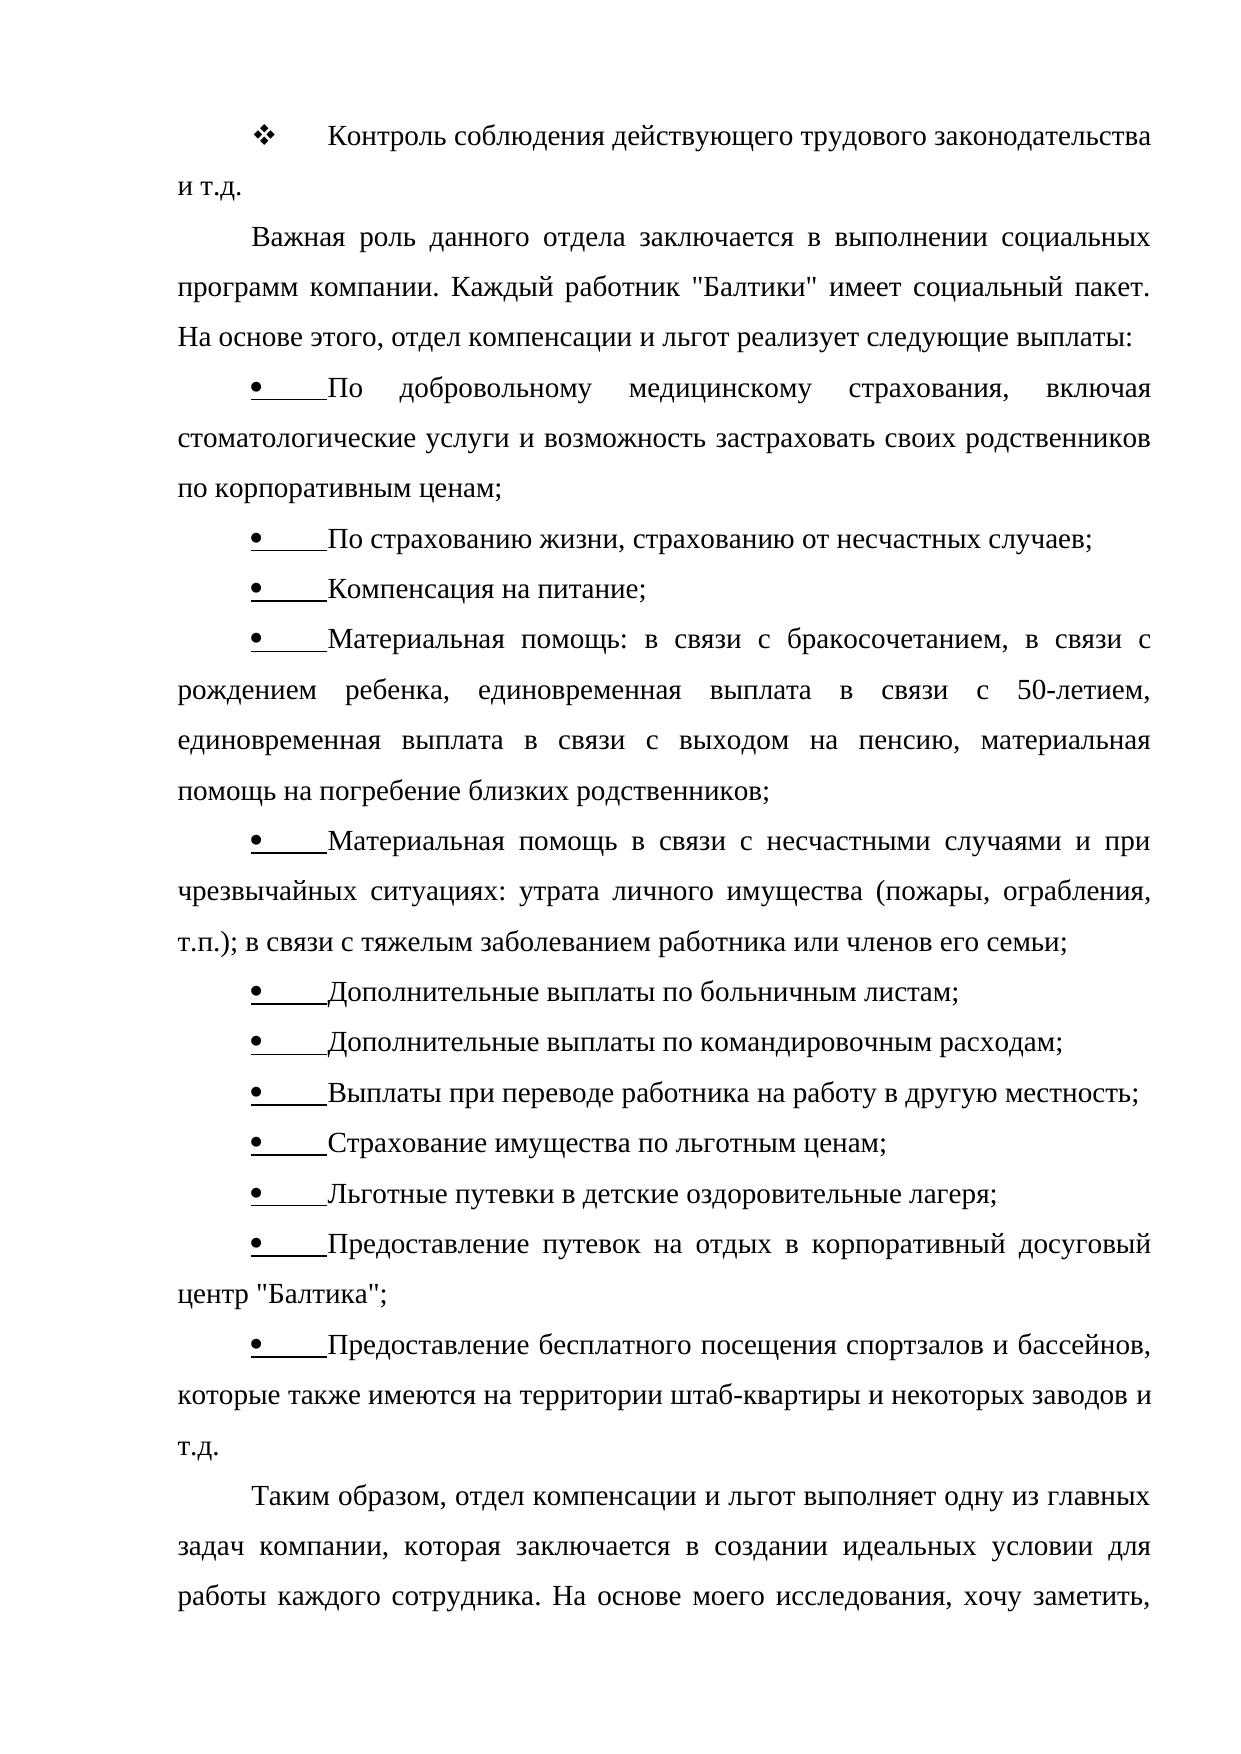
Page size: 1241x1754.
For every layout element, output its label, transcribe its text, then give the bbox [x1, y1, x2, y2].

list Предоставление бесплатного посещения спортзалов и бассейнов, которые также имеются на территории штаб-квартиры и некоторых заводов и т.д. [177, 1327, 1152, 1461]
list Дополнительные выплаты по больничным листам; [177, 974, 1152, 1008]
list По страхованию жизни, страхованию от несчастных случаев; [177, 521, 1152, 554]
list Контроль соблюдения действующего трудового законодательства и т.д. [177, 118, 1152, 202]
list Дополнительные выплаты по командировочным расходам; [177, 1024, 1152, 1058]
list Материальная помощь в связи с несчастными случаями и при чрезвычайных ситуациях: утрата личного имущества (пожары, ограбления, т.п.); в связи с тяжелым заболеванием работника или членов его семьи; [177, 823, 1152, 957]
list Компенсация на питание; [177, 571, 1152, 605]
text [177, 1478, 1152, 1612]
list Важная роль данного отдела заключается в выполнении социальных программ компании. Каждый работник "Балтики" имеет социальный пакет. На основе этого, отдел компенсации и льгот реализует следующие выплаты: [177, 219, 1152, 353]
list По добровольному медицинскому страхования, включая стоматологические услуги и возможность застраховать своих родственников по корпоративным ценам; [177, 370, 1152, 504]
list Выплаты при переводе работника на работу в другую местность; [177, 1075, 1152, 1108]
list Льготные путевки в детские оздоровительные лагеря; [177, 1176, 1152, 1209]
list Материальная помощь: в связи с бракосочетанием, в связи с рождением ребенка, единовременная выплата в связи с 50-летием, единовременная выплата в связи с выходом на пенсию, материальная помощь на погребение близких родственников; [177, 622, 1152, 806]
list Предоставление путевок на отдых в корпоративный досуговый центр "Балтика"; [177, 1226, 1152, 1310]
list Страхование имущества по льготным ценам; [177, 1125, 1152, 1159]
